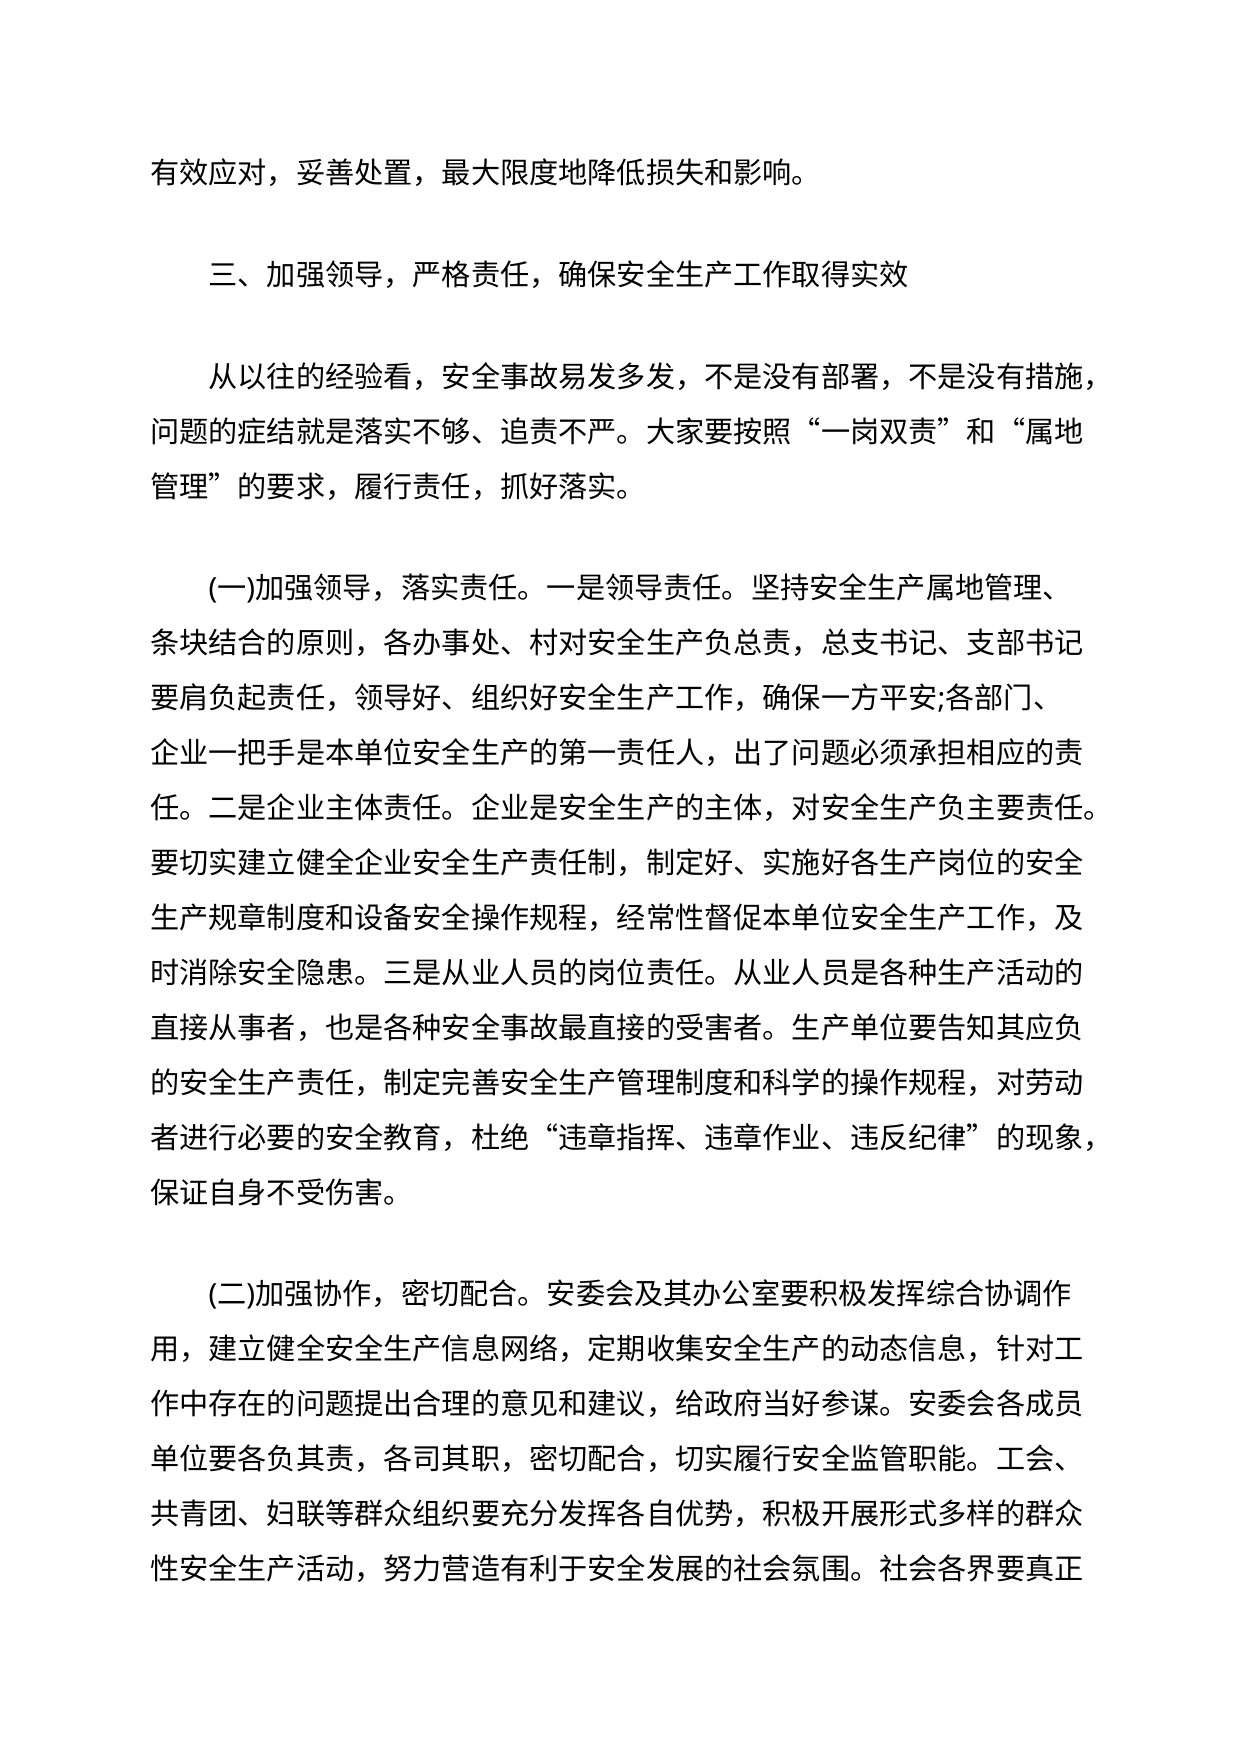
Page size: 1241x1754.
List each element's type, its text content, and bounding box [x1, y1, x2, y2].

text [150, 150, 1090, 192]
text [150, 1271, 1090, 1588]
text (一)加强领导，落实责任。一是领导责任。坚持安全生产属地管理、条块结合的原则，各办事处、村对安全生产负总责，总支书记、支部书记要肩负起责任，领导好、组织好安全生产工作，确保一方平安;各部门、企业一把手是本单位安全生产的第一责任人，出了问题必须承担相应的责任。二是企业主体责任。企业是安全生产的主体，对安全生产负主要责任。要切实建立健全企业安全生产责任制，制定好、实施好各生产岗位的安全生产规章制度和设备安全操作规程，经常性督促本单位安全生产工作，及时消除安全隐患。三是从业人员的岗位责任。从业人员是各种生产活动的直接从事者，也是各种安全事故最直接的受害者。生产单位要告知其应负的安全生产责任，制定完善安全生产管理制度和科学的操作规程，对劳动者进行必要的安全教育，杜绝“违章指挥、违章作业、违反纪律”的现象，保证自身不受伤害。 [150, 565, 1090, 1211]
text 三、加强领导，严格责任，确保安全生产工作取得实效 [150, 252, 1090, 294]
text 从以往的经验看，安全事故易发多发，不是没有部署，不是没有措施，问题的症结就是落实不够、追责不严。大家要按照“一岗双责”和“属地管理”的要求，履行责任，抓好落实。 [150, 353, 1090, 506]
